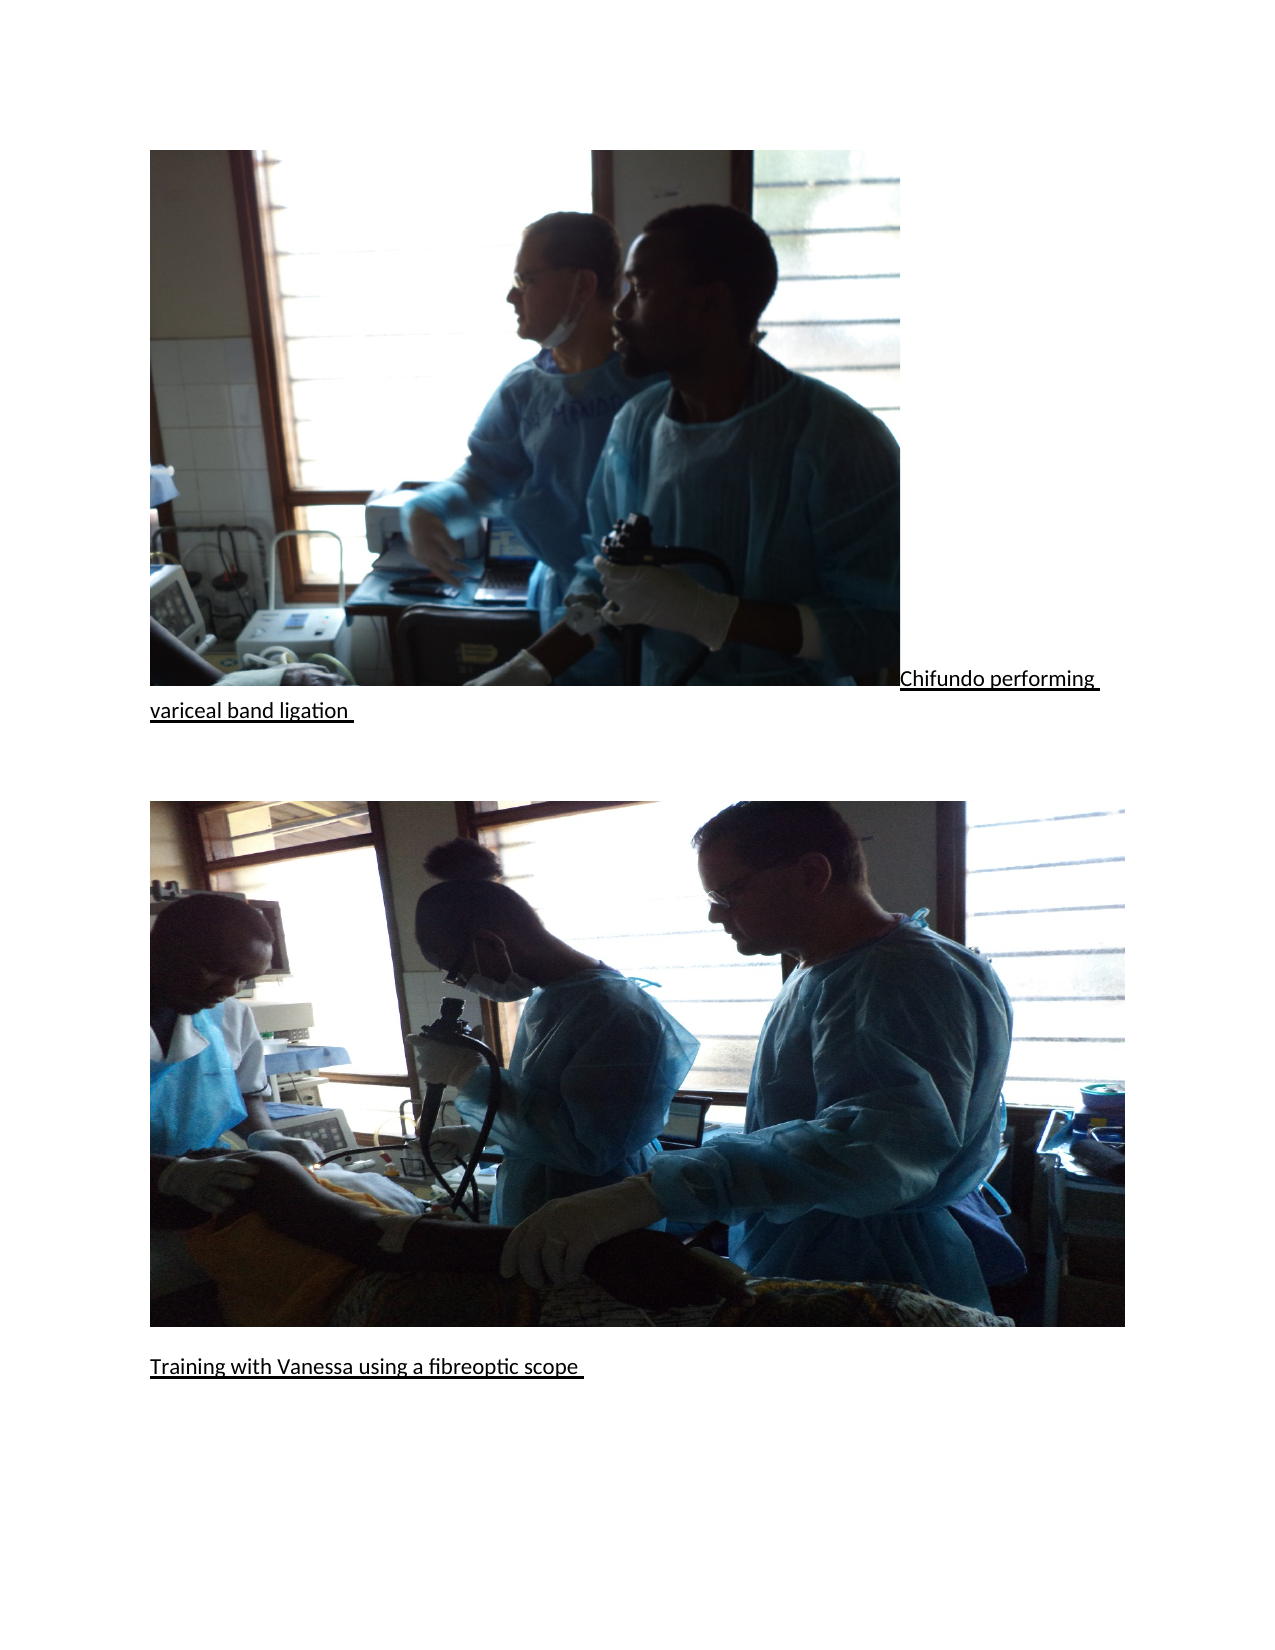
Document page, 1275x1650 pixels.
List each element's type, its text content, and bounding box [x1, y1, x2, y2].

picture [150, 150, 901, 686]
text Training with Vanessa using a fibreoptic scope [150, 1352, 1125, 1380]
picture [150, 801, 1125, 1327]
